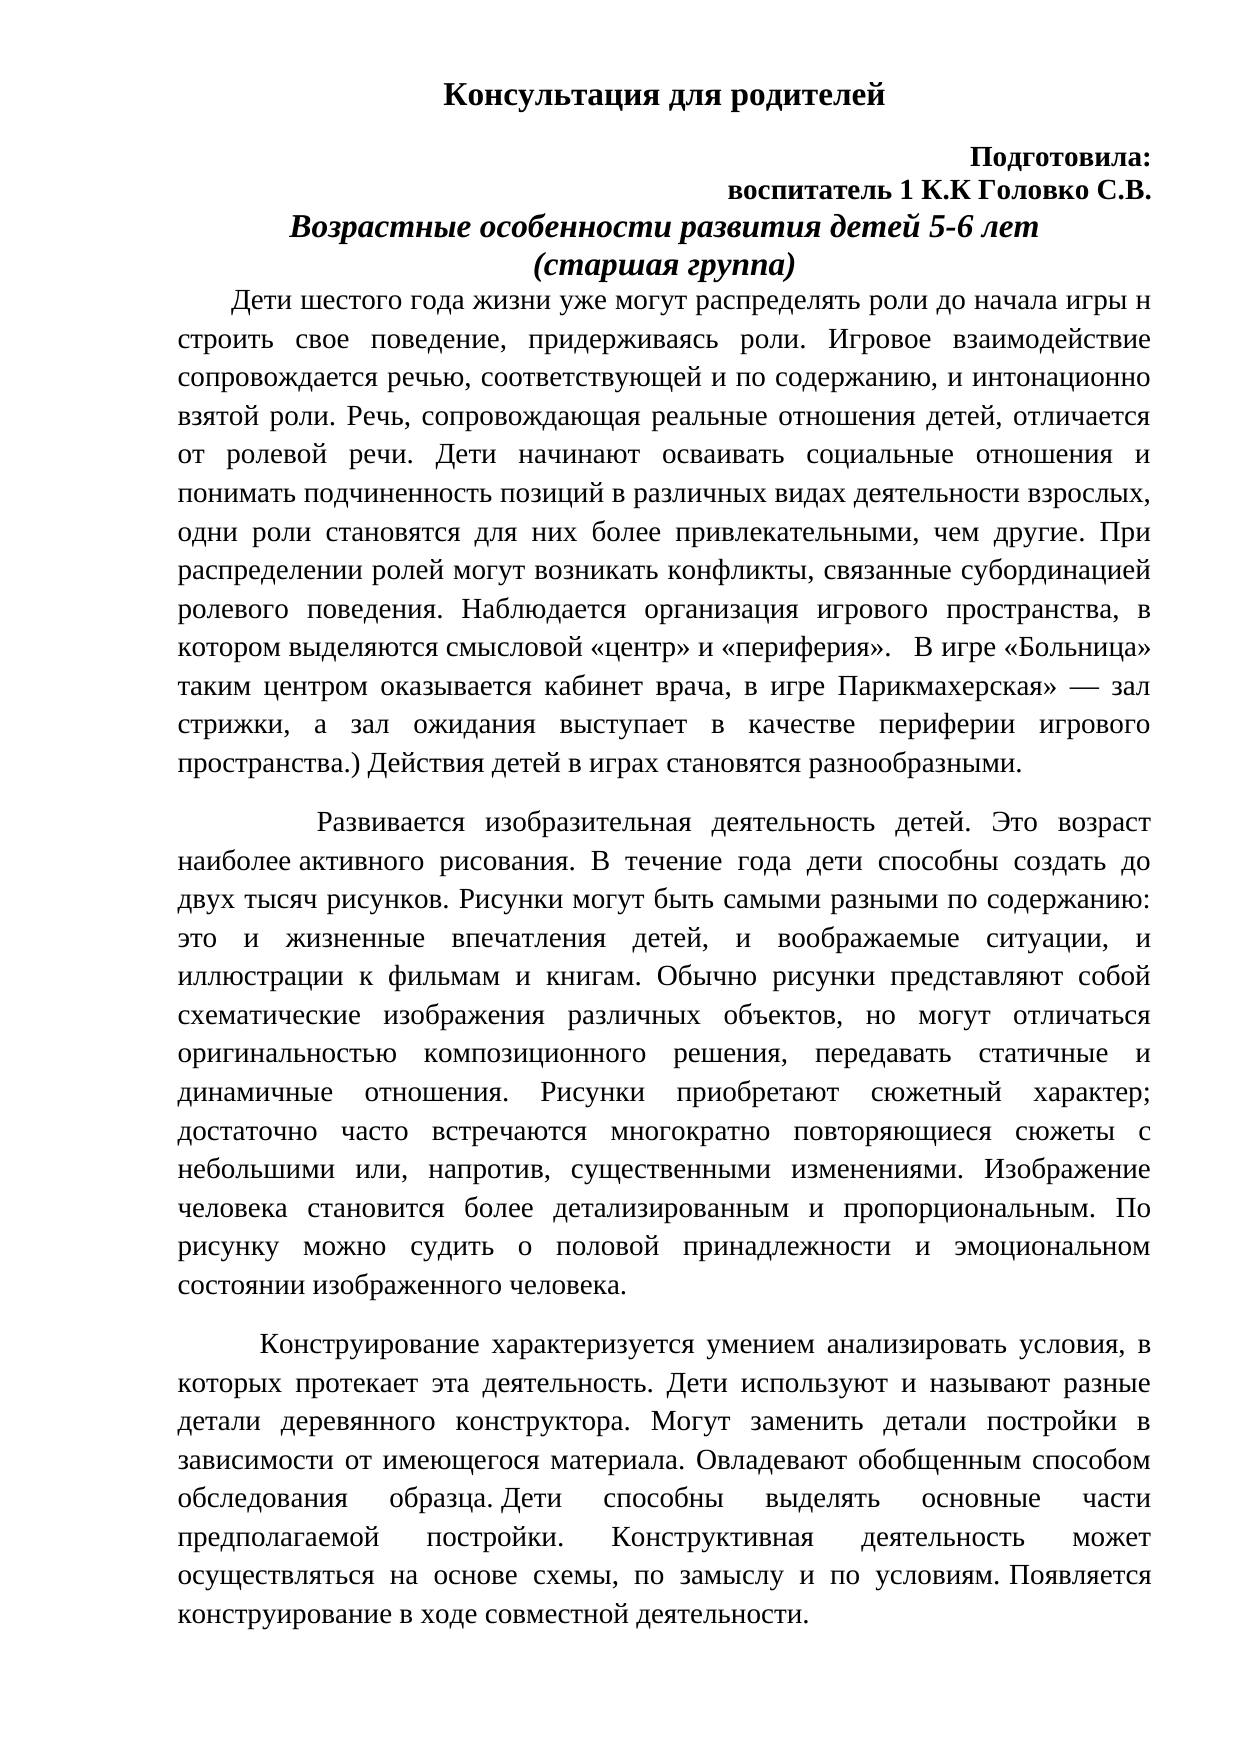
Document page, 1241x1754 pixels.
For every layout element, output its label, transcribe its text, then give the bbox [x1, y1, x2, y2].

text Подготовила: [177, 139, 1152, 172]
text Конструирование характеризуется умением анализировать условия, в которых протекает эта деятельность. Дети используют и называют разные детали деревянного конструктора. Могут заменить детали постройки в зависимости от имеющегося материала. Овладевают обобщенным способом обследования образца. Дети способны выделять основные части предполагаемой постройки. Конструктивная деятельность может осуществляться на основе схемы, по замыслу и по условиям. Появляется конструирование в ходе совместной деятельности. [177, 1326, 1152, 1629]
text Консультация для родителей [177, 74, 1152, 112]
text воспитатель 1 К.К Головко С.В. [177, 172, 1152, 206]
text Возрастные особенности развития детей 5-6 лет [177, 206, 1152, 244]
text (старшая группа) [177, 244, 1152, 282]
text Дети шестого года жизни уже могут распределять роли до начала игры н строить свое поведение, придерживаясь роли. Игровое взаимодействие сопровождается речью, соответствующей и по содержанию, и интонационно взятой роли. Речь, сопровождающая реальные отношения детей, отличается от ролевой речи. Дети начинают осваивать социальные отношения и понимать подчиненность позиций в различных видах деятельности взрослых, одни роли становятся для них более привлекательными, чем другие. При распределении ролей могут возникать конфликты, связанные субординацией ролевого поведения. Наблюдается организация игрового пространства, в котором выделяются смысловой «центр» и «периферия». В игре «Больница» таким центром оказывается кабинет врача, в игре Парикмахерская» — зал стрижки, а зал ожидания выступает в качестве периферии игрового пространства.) Действия детей в играх становятся разнообразными. [177, 282, 1152, 778]
text Развивается изобразительная деятельность детей. Это возраст наиболее активного рисования. В течение года дети способны создать до двух тысяч рисунков. Рисунки могут быть самыми разными по содержанию: это и жизненные впечатления детей, и воображаемые ситуации, и иллюстрации к фильмам и книгам. Обычно рисунки представляют собой схематические изображения различных объектов, но могут отличаться оригинальностью композиционного решения, передавать статичные и динамичные отношения. Рисунки приобретают сюжетный характер; достаточно часто встречаются многократно повторяющиеся сюжеты с небольшими или, напротив, существенными изменениями. Изображение человека становится более детализированным и пропорциональным. По рисунку можно судить о половой принадлежности и эмоциональном состоянии изображенного человека. [177, 804, 1152, 1300]
